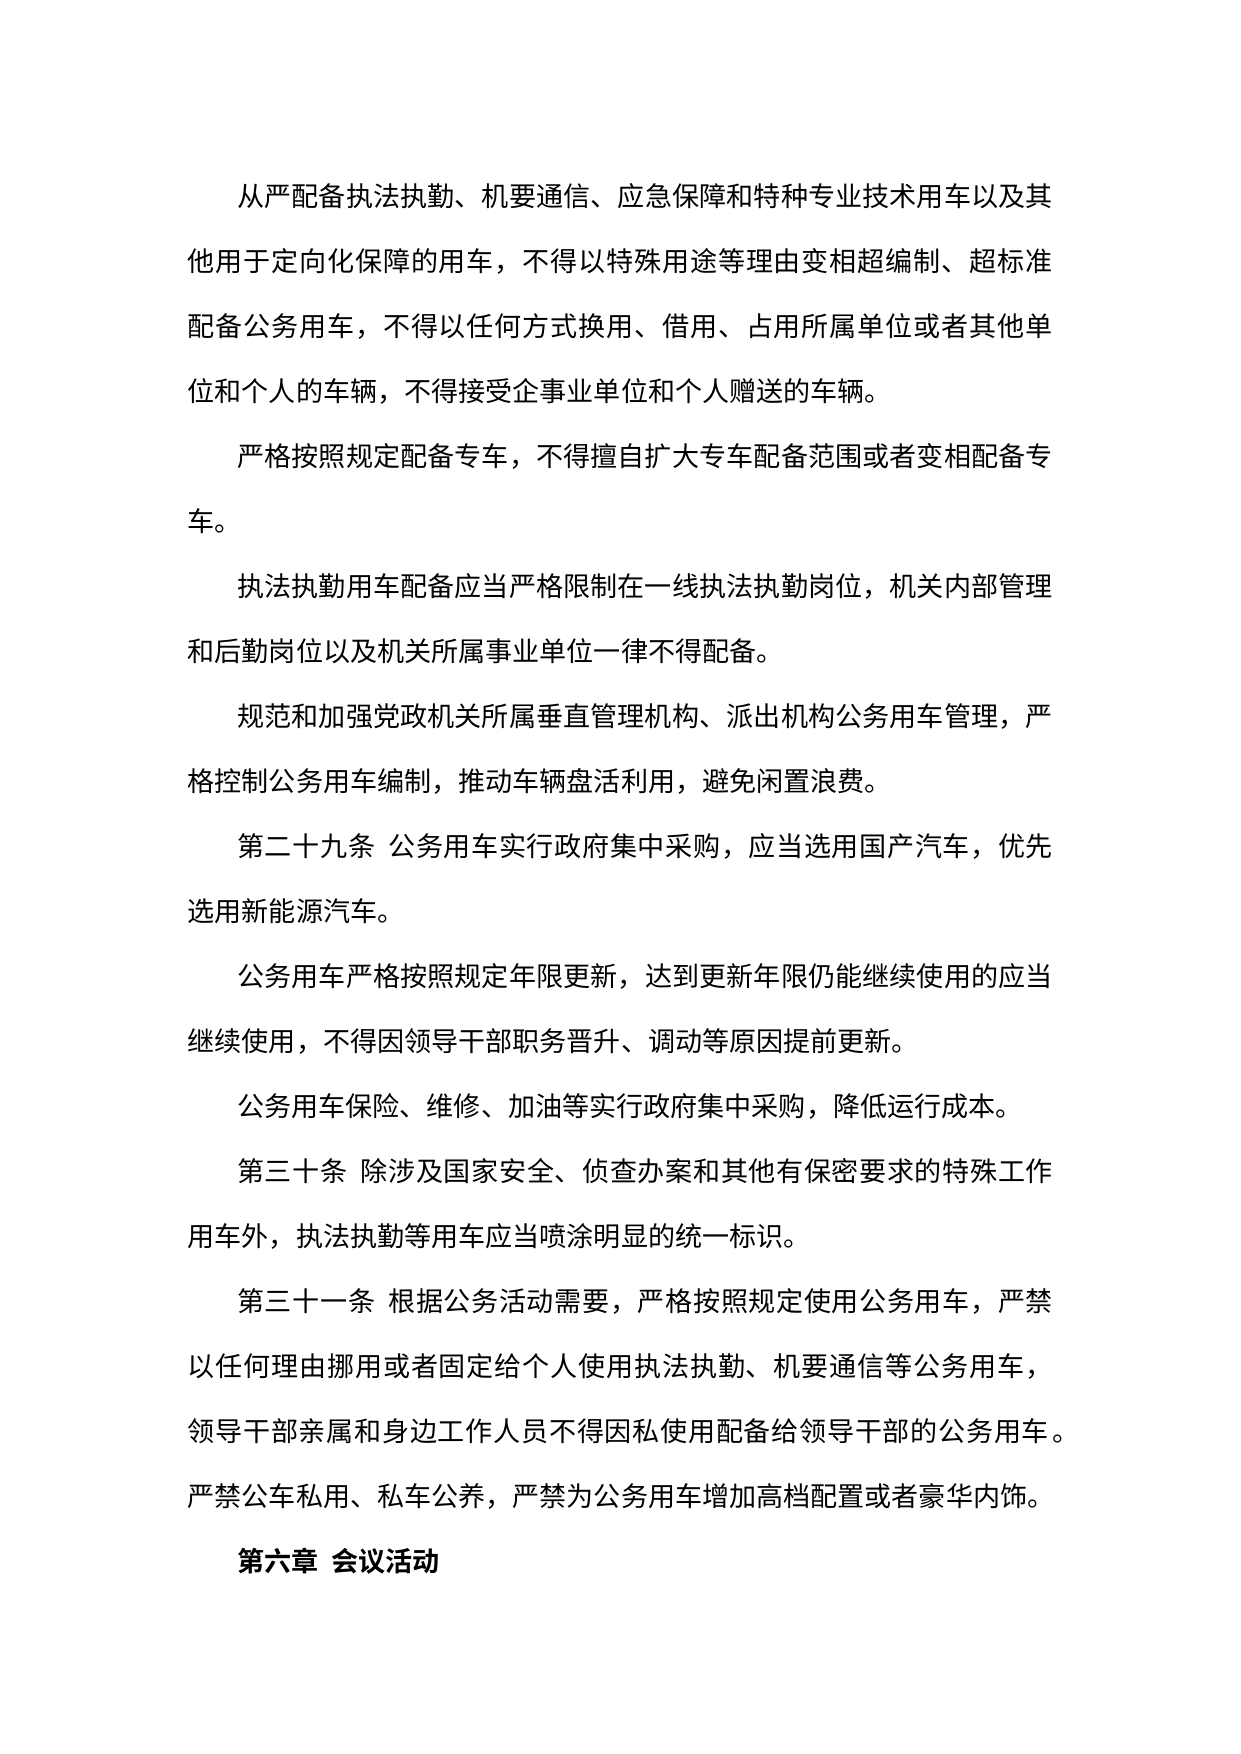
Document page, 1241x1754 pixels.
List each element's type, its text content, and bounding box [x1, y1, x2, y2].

text 规范和加强党政机关所属垂直管理机构、派出机构公务用车管理，严格控制公务用车编制，推动车辆盘活利用，避免闲置浪费。 [187, 682, 1053, 812]
text 严格按照规定配备专车，不得擅自扩大专车配备范围或者变相配备专车。 [187, 422, 1053, 552]
text 公务用车严格按照规定年限更新，达到更新年限仍能继续使用的应当继续使用，不得因领导干部职务晋升、调动等原因提前更新。 [187, 942, 1053, 1072]
text 执法执勤用车配备应当严格限制在一线执法执勤岗位，机关内部管理和后勤岗位以及机关所属事业单位一律不得配备。 [187, 552, 1053, 682]
text 公务用车保险、维修、加油等实行政府集中采购，降低运行成本。 [187, 1072, 1053, 1137]
text 第三十条 除涉及国家安全、侦查办案和其他有保密要求的特殊工作用车外，执法执勤等用车应当喷涂明显的统一标识。 [187, 1137, 1053, 1267]
text 第二十九条 公务用车实行政府集中采购，应当选用国产汽车，优先选用新能源汽车。 [187, 812, 1053, 942]
text 从严配备执法执勤、机要通信、应急保障和特种专业技术用车以及其他用于定向化保障的用车，不得以特殊用途等理由变相超编制、超标准配备公务用车，不得以任何方式换用、借用、占用所属单位或者其他单位和个人的车辆，不得接受企事业单位和个人赠送的车辆。 [187, 162, 1053, 422]
text 第六章 会议活动 [187, 1527, 1053, 1592]
text 第三十一条 根据公务活动需要，严格按照规定使用公务用车，严禁以任何理由挪用或者固定给个人使用执法执勤、机要通信等公务用车，领导干部亲属和身边工作人员不得因私使用配备给领导干部的公务用车。严禁公车私用、私车公养，严禁为公务用车增加高档配置或者豪华内饰。 [187, 1267, 1053, 1527]
